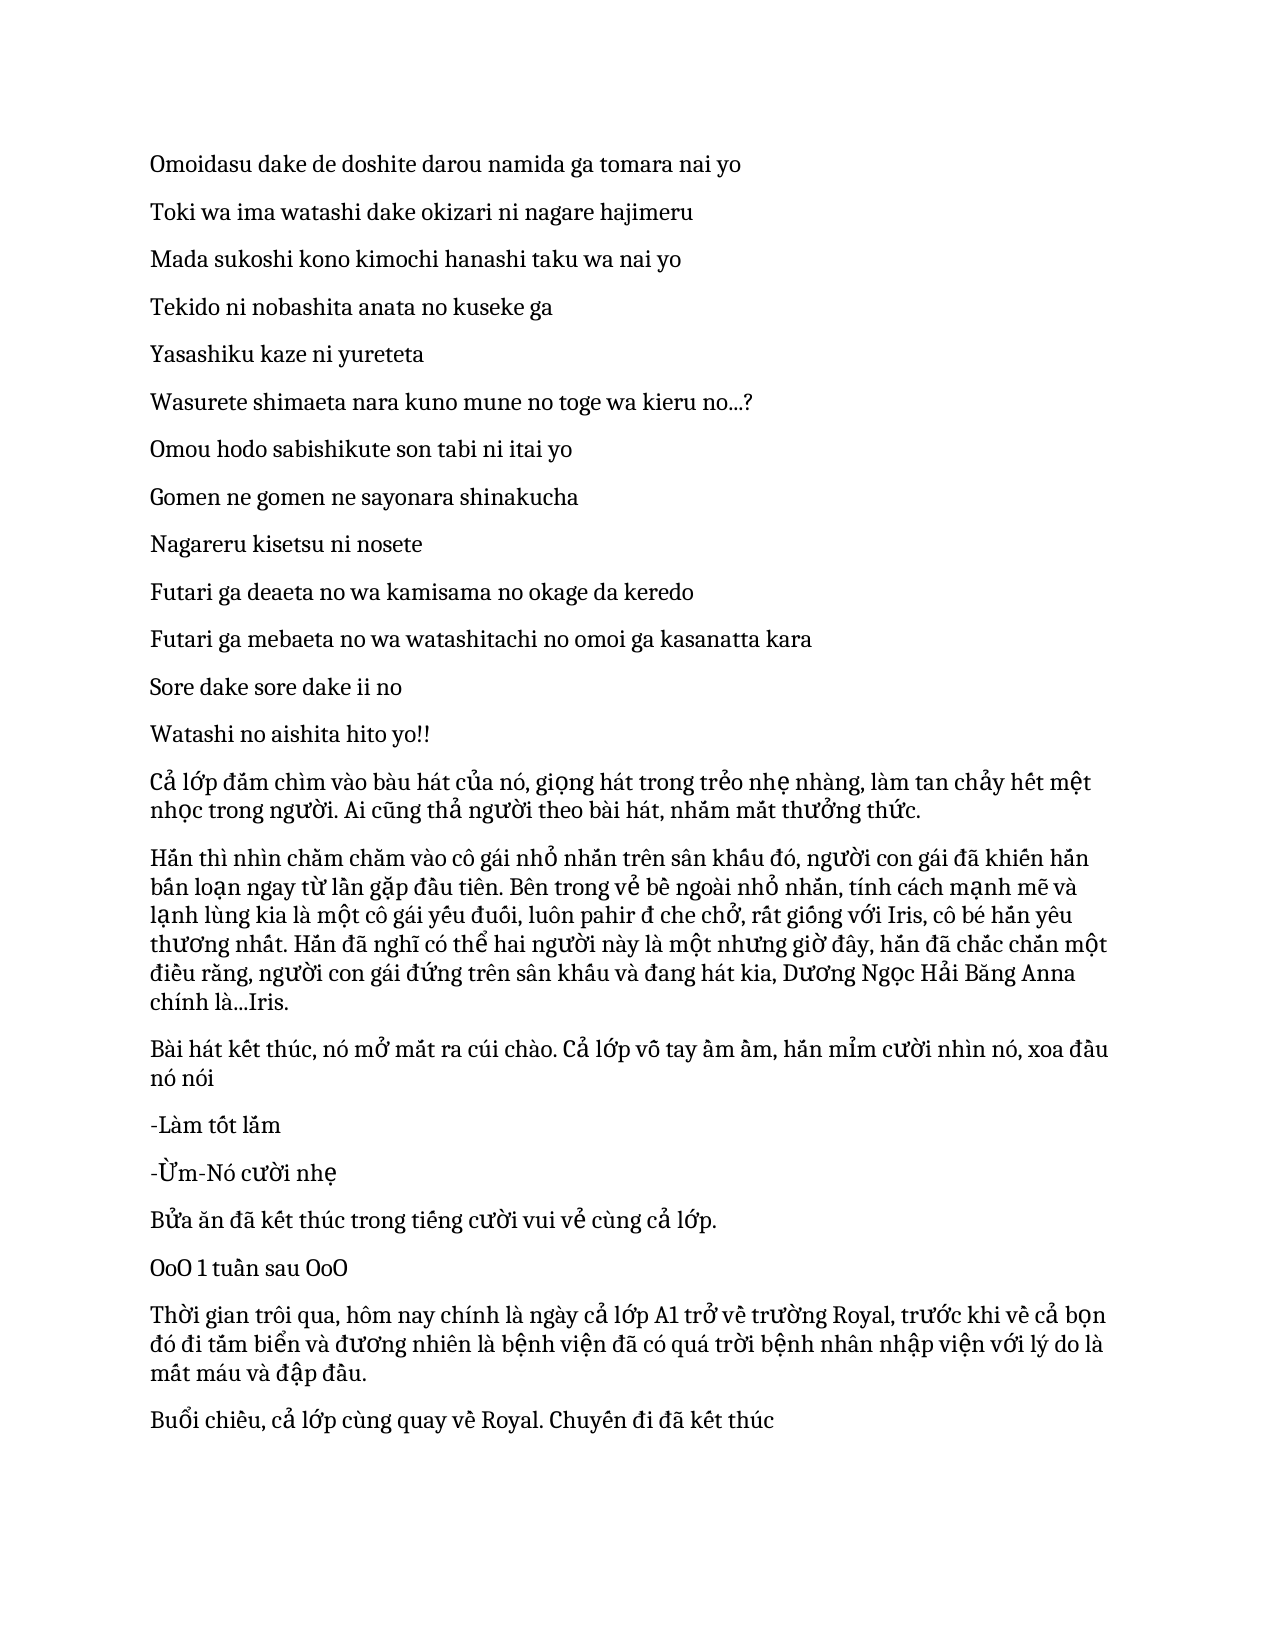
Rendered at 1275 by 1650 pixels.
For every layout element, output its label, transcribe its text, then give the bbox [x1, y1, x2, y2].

text Watashi no aishita hito yo!! [150, 720, 1125, 749]
text Hắn thì nhìn chằm chằm vào cô gái nhỏ nhắn trên sân khấu đó, người con gái đã khiến hắn bấn loạn ngay từ lần gặp đầu tiên. Bên trong vẻ bề ngoài nhỏ nhắn, tính cách mạnh mẽ và lạnh lùng kia là một cô gái yếu đuối, luôn pahir đ che chở, rất giống với Iris, cô bé hắn yêu thương nhất. Hắn đã nghĩ có thể hai người này là một nhưng giờ đây, hắn đã chắc chắn một điều rằng, người con gái đứng trên sân khấu và đang hát kia, Dương Ngọc Hải Băng Anna chính là...Iris. [150, 844, 1125, 1016]
text Cả lớp đắm chìm vào bàu hát của nó, giọng hát trong trẻo nhẹ nhàng, làm tan chảy hết mệt nhọc trong người. Ai cũng thả người theo bài hát, nhắm mắt thưởng thức. [150, 767, 1125, 825]
text Bài hát kết thúc, nó mở mắt ra cúi chào. Cả lớp vỗ tay ầm ầm, hắn mỉm cười nhìn nó, xoa đầu nó nói [150, 1035, 1125, 1092]
text Omoidasu dake de doshite darou namida ga tomara nai yo [150, 150, 1125, 179]
text Sore dake sore dake ii no [150, 672, 1125, 701]
text Futari ga mebaeta no wa watashitachi no omoi ga kasanatta kara [150, 625, 1125, 654]
text Tekido ni nobashita anata no kuseke ga [150, 292, 1125, 321]
text Futari ga deaeta no wa kamisama no okage da keredo [150, 577, 1125, 606]
text Bửa ăn đã kết thúc trong tiếng cười vui vẻ cùng cả lớp. [150, 1206, 1125, 1235]
text Mada sukoshi kono kimochi hanashi taku wa nai yo [150, 245, 1125, 274]
text -Ừm-Nó cười nhẹ [150, 1159, 1125, 1187]
text Wasurete shimaeta nara kuno mune no toge wa kieru no...? [150, 387, 1125, 416]
text Thời gian trôi qua, hôm nay chính là ngày cả lớp A1 trở về trường Royal, trước khi về cả bọn đó đi tắm biển và đương nhiên là bệnh viện đã có quá trời bệnh nhân nhập viện với lý do là mất máu và đập đầu. [150, 1301, 1125, 1387]
text Yasashiku kaze ni yureteta [150, 340, 1125, 369]
text Toki wa ima watashi dake okizari ni nagare hajimeru [150, 197, 1125, 226]
text Nagareru kisetsu ni nosete [150, 530, 1125, 559]
text Buổi chiều, cả lớp cùng quay về Royal. Chuyến đi đã kết thúc [150, 1406, 1125, 1435]
text OoO 1 tuần sau OoO [150, 1254, 1125, 1282]
text -Làm tốt lắm [150, 1111, 1125, 1140]
text Omou hodo sabishikute son tabi ni itai yo [150, 435, 1125, 464]
text Gomen ne gomen ne sayonara shinakucha [150, 482, 1125, 511]
